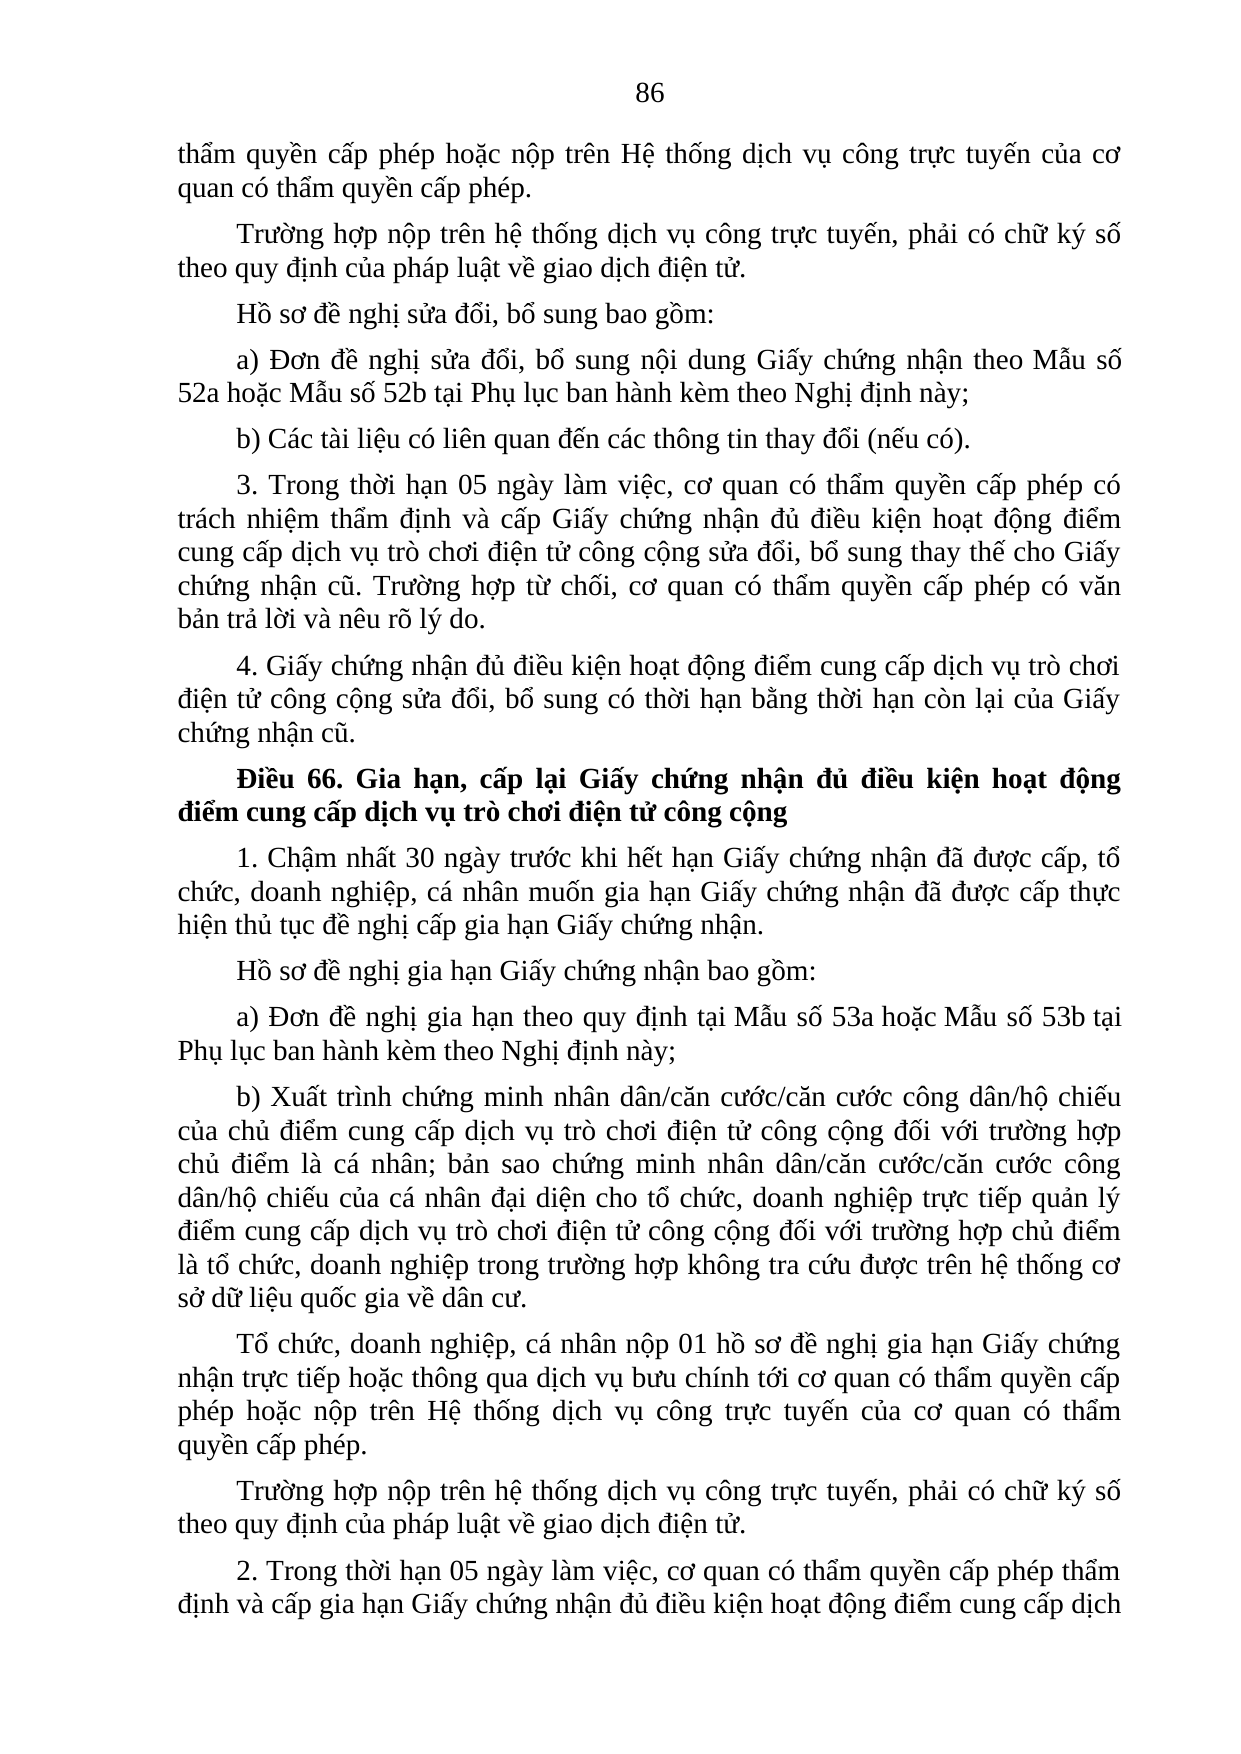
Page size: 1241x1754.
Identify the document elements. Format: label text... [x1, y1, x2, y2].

text Hồ sơ đề nghị gia hạn Giấy chứng nhận bao gồm: [177, 953, 1122, 987]
text Tổ chức, doanh nghiệp, cá nhân nộp 01 hồ sơ đề nghị gia hạn Giấy chứng nhận trực tiếp hoặc thông qua dịch vụ bưu chính tới cơ quan có thẩm quyền cấp phép hoặc nộp trên Hệ thống dịch vụ công trực tuyến của cơ quan có thẩm quyền cấp phép. [177, 1326, 1122, 1461]
text b) Xuất trình chứng minh nhân dân/căn cước/căn cước công dân/hộ chiếu của chủ điểm cung cấp dịch vụ trò chơi điện tử công cộng đối với trường hợp chủ điểm là cá nhân; bản sao chứng minh nhân dân/căn cước/căn cước công dân/hộ chiếu của cá nhân đại diện cho tổ chức, doanh nghiệp trực tiếp quản lý điểm cung cấp dịch vụ trò chơi điện tử công cộng đối với trường hợp chủ điểm là tổ chức, doanh nghiệp trong trường hợp không tra cứu được trên hệ thống cơ sở dữ liệu quốc gia về dân cư. [177, 1079, 1122, 1314]
text b) Các tài liệu có liên quan đến các thông tin thay đổi (nếu có). [177, 421, 1122, 455]
text Trường hợp nộp trên hệ thống dịch vụ công trực tuyến, phải có chữ ký số theo quy định của pháp luật về giao dịch điện tử. [177, 216, 1122, 283]
text Hồ sơ đề nghị sửa đổi, bổ sung bao gồm: [177, 296, 1122, 329]
text a) Đơn đề nghị gia hạn theo quy định tại Mẫu số 53a hoặc Mẫu số 53b tại Phụ lục ban hành kèm theo Nghị định này; [177, 999, 1122, 1067]
text Điều 66. Gia hạn, cấp lại Giấy chứng nhận đủ điều kiện hoạt động điểm cung cấp dịch vụ trò chơi điện tử công cộng [177, 761, 1122, 828]
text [177, 1553, 1122, 1620]
text 1. Chậm nhất 30 ngày trước khi hết hạn Giấy chứng nhận đã được cấp, tổ chức, doanh nghiệp, cá nhân muốn gia hạn Giấy chứng nhận đã được cấp thực hiện thủ tục đề nghị cấp gia hạn Giấy chứng nhận. [177, 840, 1122, 941]
text a) Đơn đề nghị sửa đổi, bổ sung nội dung Giấy chứng nhận theo Mẫu số 52a hoặc Mẫu số 52b tại Phụ lục ban hành kèm theo Nghị định này; [177, 342, 1122, 409]
text 3. Trong thời hạn 05 ngày làm việc, cơ quan có thẩm quyền cấp phép có trách nhiệm thẩm định và cấp Giấy chứng nhận đủ điều kiện hoạt động điểm cung cấp dịch vụ trò chơi điện tử công cộng sửa đổi, bổ sung thay thế cho Giấy chứng nhận cũ. Trường hợp từ chối, cơ quan có thẩm quyền cấp phép có văn bản trả lời và nêu rõ lý do. [177, 467, 1122, 635]
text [177, 137, 1122, 204]
text 4. Giấy chứng nhận đủ điều kiện hoạt động điểm cung cấp dịch vụ trò chơi điện tử công cộng sửa đổi, bổ sung có thời hạn bằng thời hạn còn lại của Giấy chứng nhận cũ. [177, 648, 1122, 748]
text Trường hợp nộp trên hệ thống dịch vụ công trực tuyến, phải có chữ ký số theo quy định của pháp luật về giao dịch điện tử. [177, 1473, 1122, 1540]
